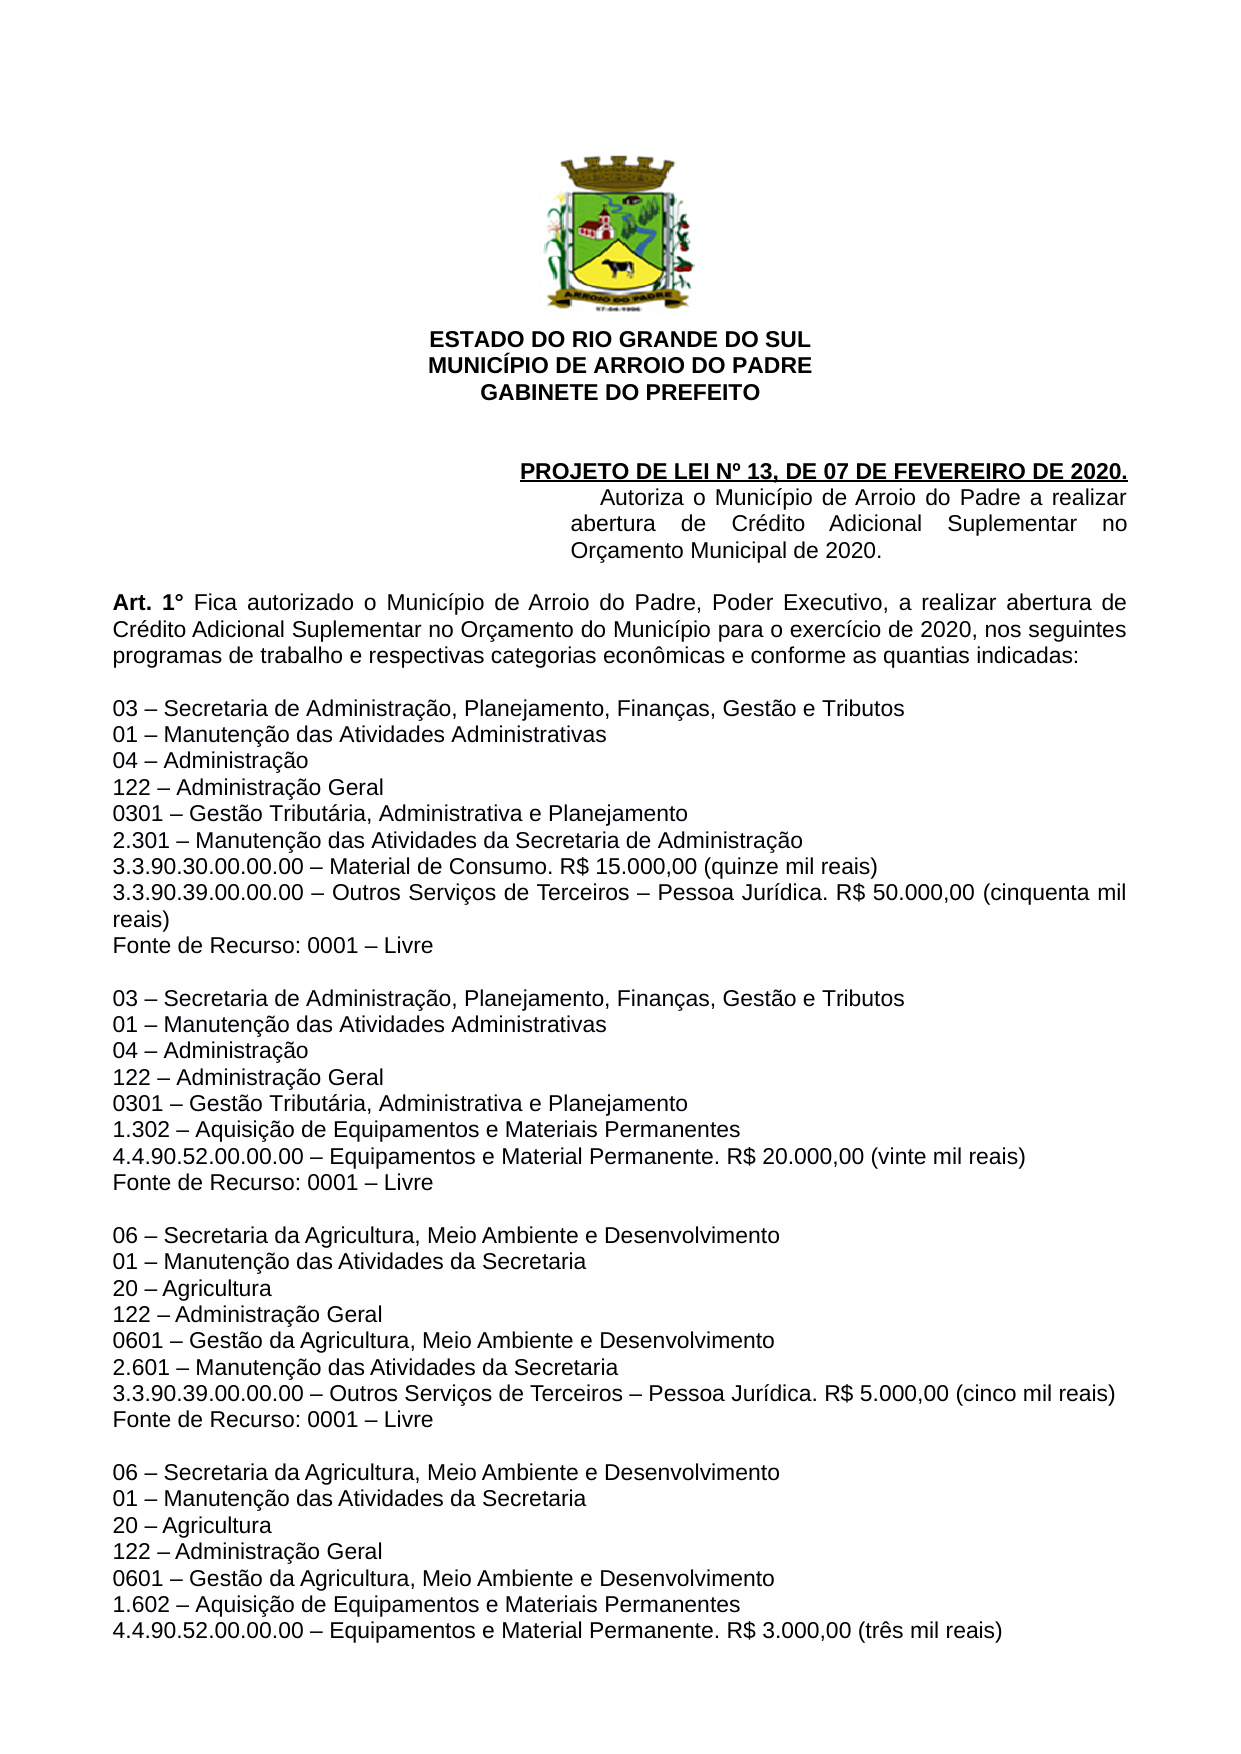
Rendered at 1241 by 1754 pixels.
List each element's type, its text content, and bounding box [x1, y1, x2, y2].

text Fonte de Recurso: 0001 – Livre [112, 1169, 1128, 1196]
text 4.4.90.52.00.00.00 – Equipamentos e Material Permanente. R$ 20.000,00 (vinte mil reais) [112, 1143, 1128, 1169]
text Autoriza o Município de Arroio do Padre a realizar abertura de Crédito Adicional Suplementar no Orçamento Municipal de 2020. [570, 484, 1128, 563]
text ESTADO DO RIO GRANDE DO SUL [112, 326, 1128, 352]
text GABINETE DO PREFEITO [112, 378, 1128, 405]
text 3.3.90.39.00.00.00 – Outros Serviços de Terceiros – Pessoa Jurídica. R$ 5.000,00 (cinco mil reais) [112, 1380, 1128, 1406]
text Fonte de Recurso: 0001 – Livre [112, 1406, 1128, 1433]
text 4.4.90.52.00.00.00 – Equipamentos e Material Permanente. R$ 3.000,00 (três mil reais) [112, 1617, 1128, 1643]
text 3.3.90.39.00.00.00 – Outros Serviços de Terceiros – Pessoa Jurídica. R$ 50.000,00 (cinquenta mil reais) [112, 879, 1128, 932]
text 122 – Administração Geral [112, 774, 1128, 800]
text 122 – Administração Geral [112, 1538, 1128, 1564]
text 2.301 – Manutenção das Atividades da Secretaria de Administração [112, 827, 1128, 853]
text 122 – Administração Geral [112, 1301, 1128, 1327]
text 03 – Secretaria de Administração, Planejamento, Finanças, Gestão e Tributos [112, 695, 1128, 721]
text 0301 – Gestão Tributária, Administrativa e Planejamento [112, 1090, 1128, 1116]
text 01 – Manutenção das Atividades da Secretaria [112, 1248, 1128, 1274]
text 03 – Secretaria de Administração, Planejamento, Finanças, Gestão e Tributos [112, 985, 1128, 1011]
text PROJETO DE LEI Nº 13, DE 07 DE FEVEREIRO DE 2020. [112, 458, 1128, 484]
text Fonte de Recurso: 0001 – Livre [112, 932, 1128, 958]
text Art. 1° Fica autorizado o Município de Arroio do Padre, Poder Executivo, a realizar abertura de Crédito Adicional Suplementar no Orçamento do Município para o exercício de 2020, nos seguintes programas de trabalho e respectivas categorias econômicas e conforme as quantias indicadas: [112, 589, 1128, 668]
text 01 – Manutenção das Atividades da Secretaria [112, 1485, 1128, 1512]
text 04 – Administração [112, 1037, 1128, 1064]
text 1.302 – Aquisição de Equipamentos e Materiais Permanentes [112, 1116, 1128, 1143]
text 06 – Secretaria da Agricultura, Meio Ambiente e Desenvolvimento [112, 1459, 1128, 1485]
picture [537, 141, 703, 315]
text 0301 – Gestão Tributária, Administrativa e Planejamento [112, 800, 1128, 827]
text 20 – Agricultura [112, 1274, 1128, 1301]
text 1.602 – Aquisição de Equipamentos e Materiais Permanentes [112, 1591, 1128, 1617]
text 2.601 – Manutenção das Atividades da Secretaria [112, 1354, 1128, 1380]
text 01 – Manutenção das Atividades Administrativas [112, 721, 1128, 747]
text 04 – Administração [112, 747, 1128, 774]
text 0601 – Gestão da Agricultura, Meio Ambiente e Desenvolvimento [112, 1327, 1128, 1354]
text 0601 – Gestão da Agricultura, Meio Ambiente e Desenvolvimento [112, 1564, 1128, 1591]
text 06 – Secretaria da Agricultura, Meio Ambiente e Desenvolvimento [112, 1222, 1128, 1248]
text 3.3.90.30.00.00.00 – Material de Consumo. R$ 15.000,00 (quinze mil reais) [112, 853, 1128, 879]
text 122 – Administração Geral [112, 1064, 1128, 1090]
text 20 – Agricultura [112, 1512, 1128, 1538]
text MUNICÍPIO DE ARROIO DO PADRE [112, 352, 1128, 378]
text 01 – Manutenção das Atividades Administrativas [112, 1011, 1128, 1037]
